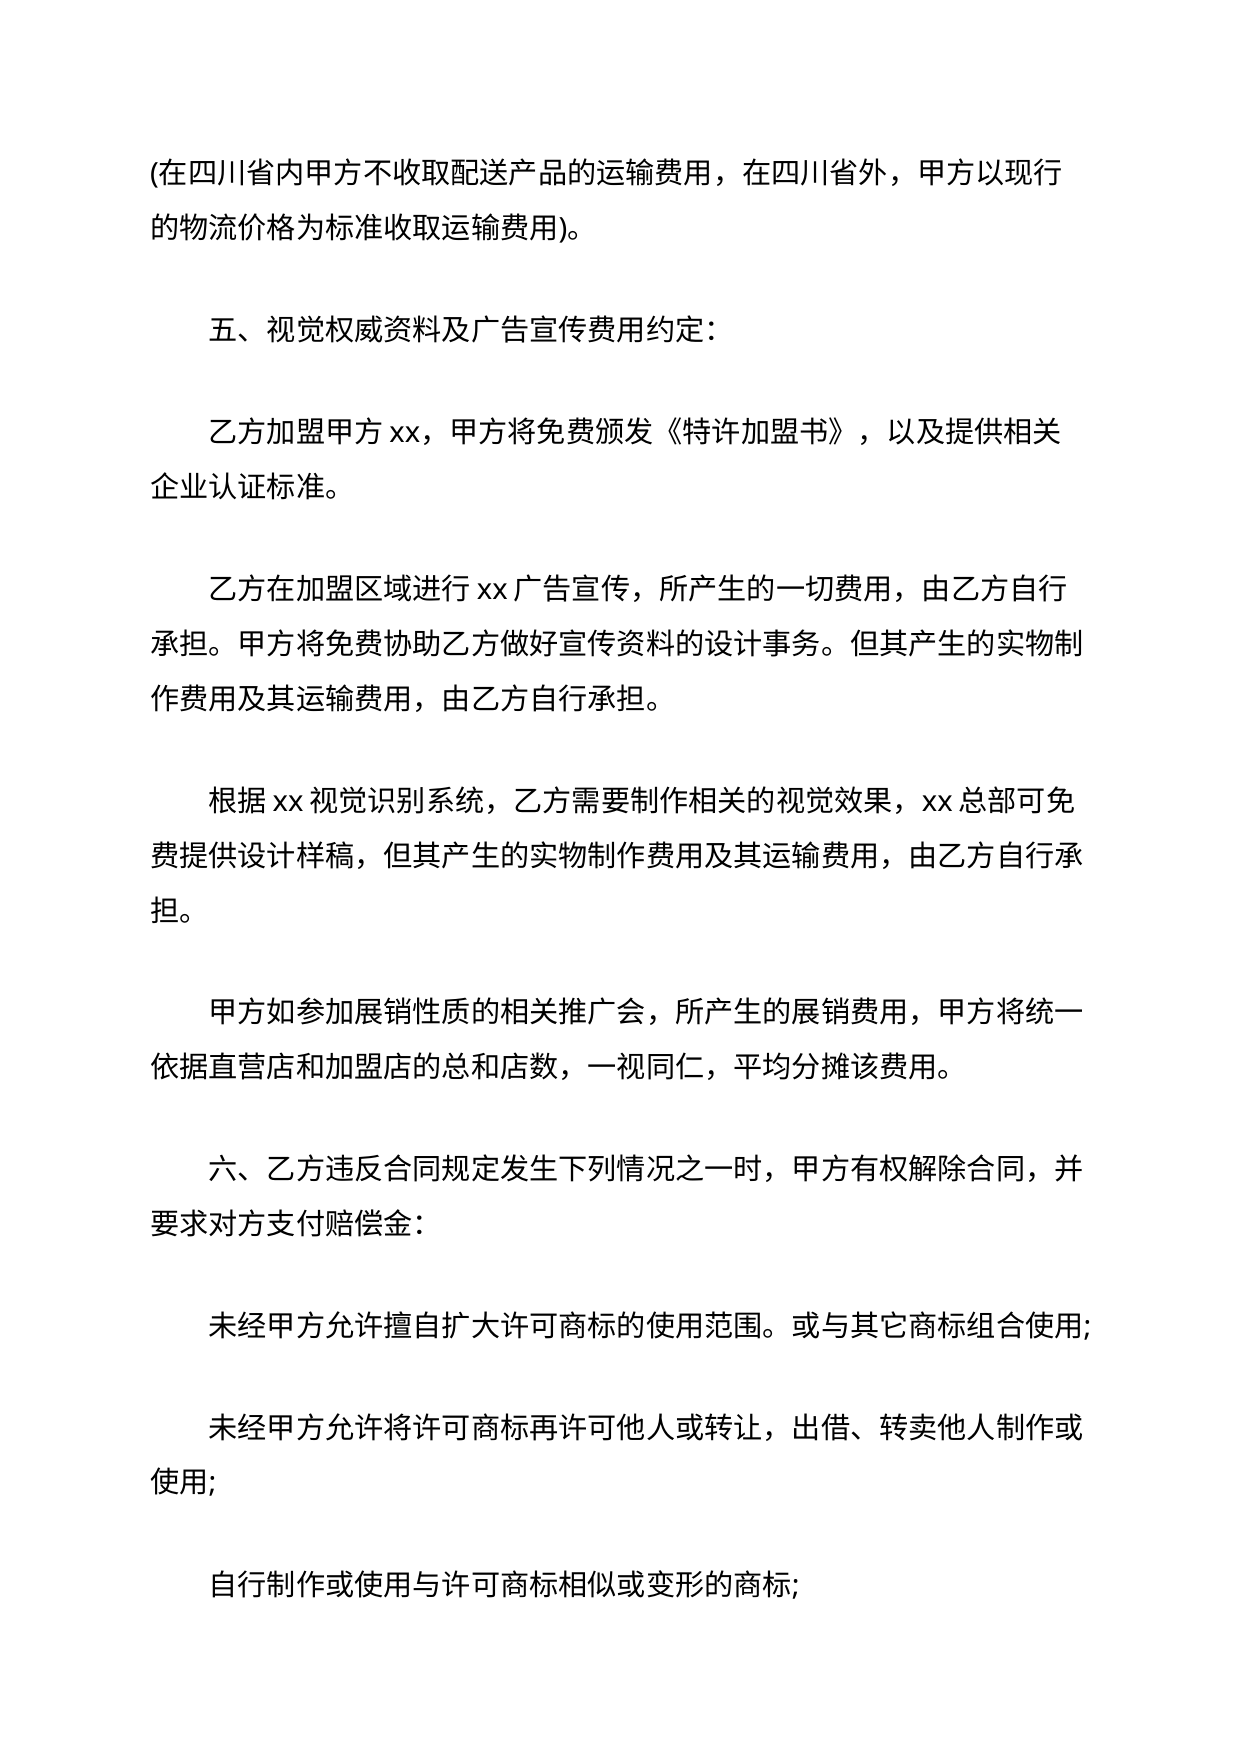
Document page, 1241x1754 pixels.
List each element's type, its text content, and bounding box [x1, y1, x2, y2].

text 根据xx视觉识别系统，乙方需要制作相关的视觉效果，xx总部可免费提供设计样稿，但其产生的实物制作费用及其运输费用，由乙方自行承担。 [150, 777, 1090, 929]
text 甲方如参加展销性质的相关推广会，所产生的展销费用，甲方将统一依据直营店和加盟店的总和店数，一视同仁，平均分摊该费用。 [150, 989, 1090, 1086]
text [150, 150, 1090, 247]
text 乙方加盟甲方xx，甲方将免费颁发《特许加盟书》，以及提供相关企业认证标准。 [150, 409, 1090, 506]
text 未经甲方允许擅自扩大许可商标的使用范围。或与其它商标组合使用; [150, 1302, 1090, 1344]
text 乙方在加盟区域进行xx广告宣传，所产生的一切费用，由乙方自行承担。甲方将免费协助乙方做好宣传资料的设计事务。但其产生的实物制作费用及其运输费用，由乙方自行承担。 [150, 566, 1090, 718]
text 五、视觉权威资料及广告宣传费用约定： [150, 307, 1090, 349]
text 六、乙方违反合同规定发生下列情况之一时，甲方有权解除合同，并要求对方支付赔偿金： [150, 1146, 1090, 1243]
text 未经甲方允许将许可商标再许可他人或转让，出借、转卖他人制作或使用; [150, 1404, 1090, 1501]
text 自行制作或使用与许可商标相似或变形的商标; [150, 1561, 1090, 1603]
